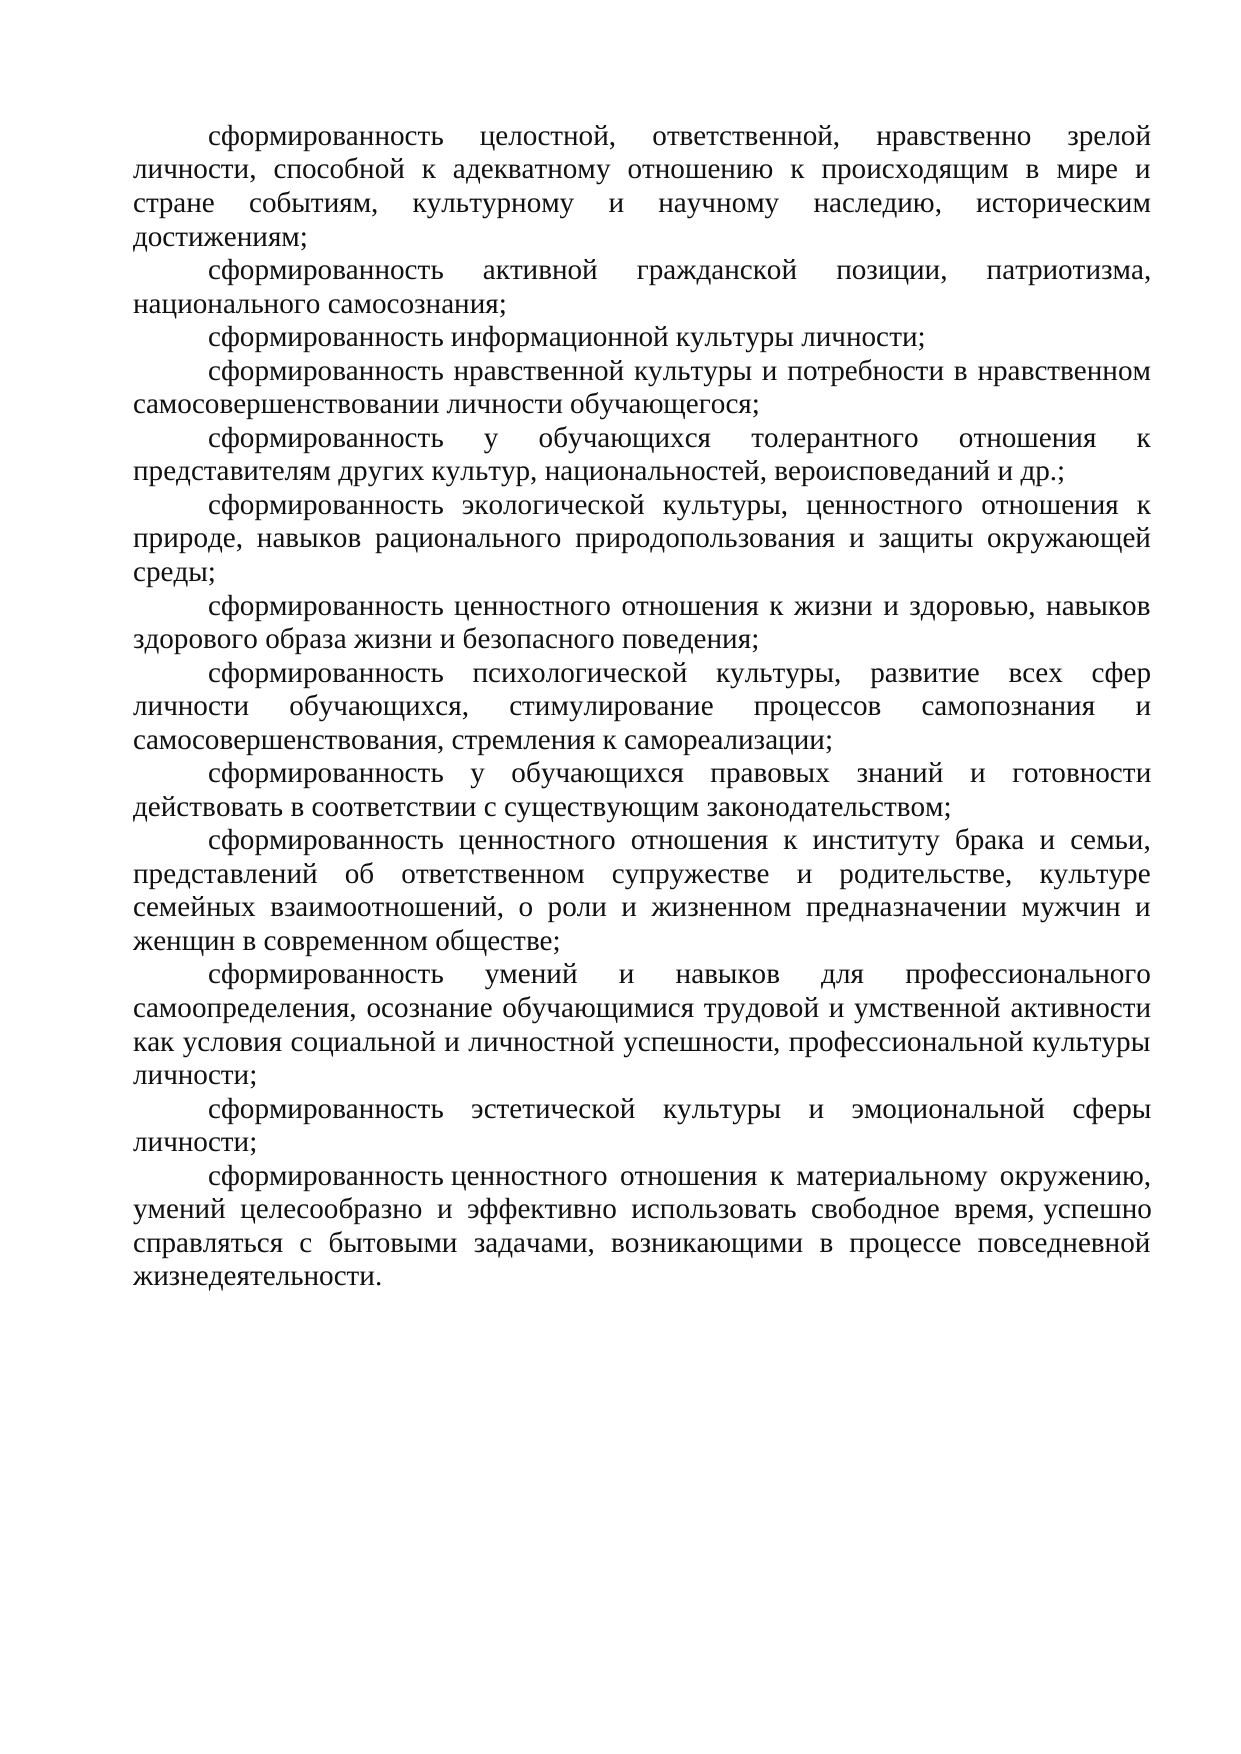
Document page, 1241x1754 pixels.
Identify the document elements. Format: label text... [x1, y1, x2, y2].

text сформированность нравственной культуры и потребности в нравственном самосовершенствовании личности обучающегося; [133, 353, 1152, 420]
text сформированность ценностного отношения к жизни и здоровью, навыков здорового образа жизни и безопасного поведения; [133, 588, 1152, 655]
text сформированность экологической культуры, ценностного отношения к природе, навыков рационального природопользования и защиты окружающей среды; [133, 487, 1152, 588]
text сформированность психологической культуры, развитие всех сфер личности обучающихся, стимулирование процессов самопознания и самосовершенствования, стремления к самореализации; [133, 655, 1152, 755]
text сформированность у обучающихся толерантного отношения к представителям других культур, национальностей, вероисповеданий и др.; [133, 420, 1152, 487]
text сформированность ценностного отношения к институту брака и семьи, представлений об ответственном супружестве и родительстве, культуре семейных взаимоотношений, о роли и жизненном предназначении мужчин и женщин в современном обществе; [133, 822, 1152, 957]
text сформированность умений и навыков для профессионального самоопределения, осознание обучающимися трудовой и умственной активности как условия социальной и личностной успешности, профессиональной культуры личности; [133, 957, 1152, 1091]
text сформированность целостной, ответственной, нравственно зрелой личности, способной к адекватному отношению к происходящим в мире и стране событиям, культурному и научному наследию, историческим достижениям; [133, 118, 1152, 252]
text сформированность эстетической культуры и эмоциональной сферы личности; [133, 1091, 1152, 1158]
text сформированность у обучающихся правовых знаний и готовности действовать в соответствии с существующим законодательством; [133, 755, 1152, 822]
text сформированность активной гражданской позиции, патриотизма, национального самосознания; [133, 252, 1152, 319]
text сформированность ценностного отношения к материальному окружению, умений целесообразно и эффективно использовать свободное время, успешно справляться с бытовыми задачами, возникающими в процессе повседневной жизнедеятельности. [133, 1158, 1152, 1292]
text сформированность информационной культуры личности; [133, 319, 1152, 353]
